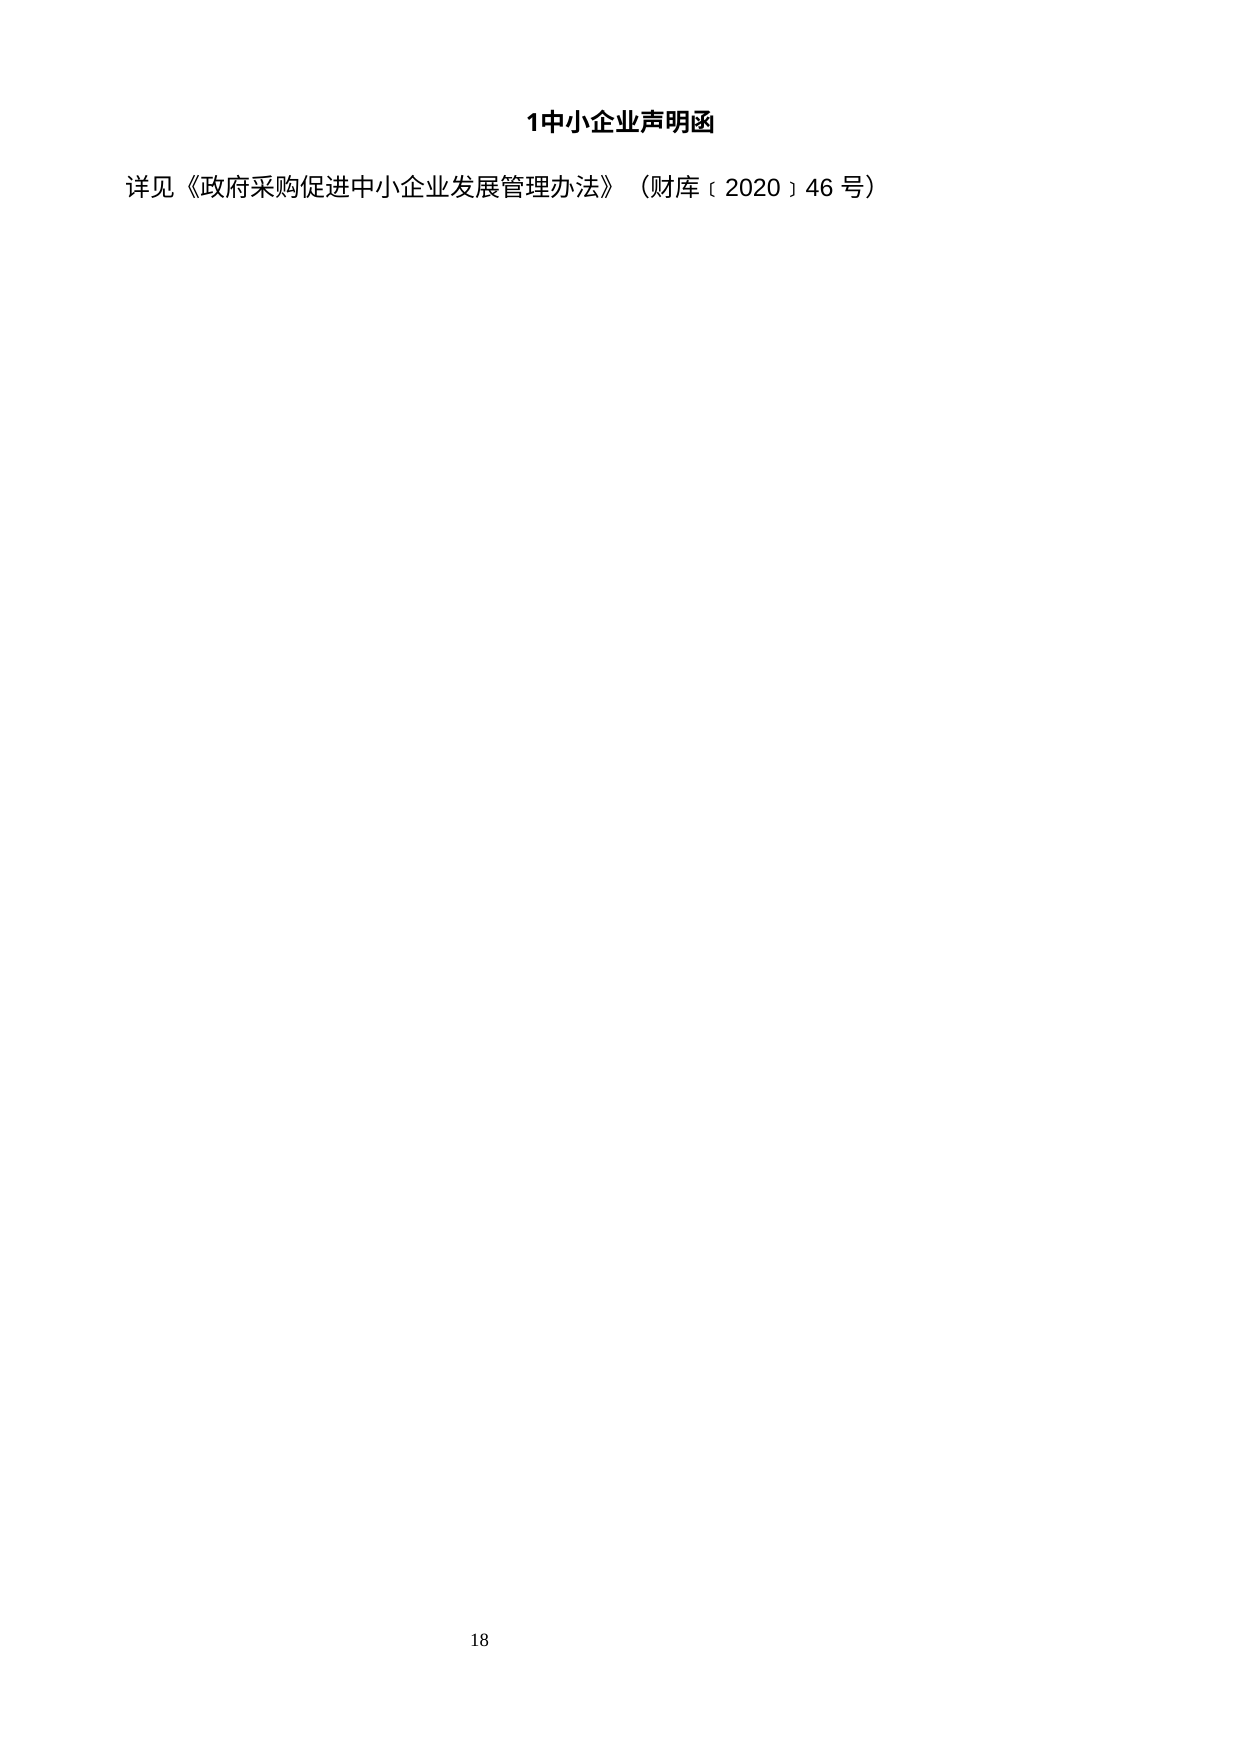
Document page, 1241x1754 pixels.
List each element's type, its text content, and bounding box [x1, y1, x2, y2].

text 4、声明函的有效性最终由评审委员会判定；如评审委员会判定声明函无效，相关供应商不享受价格扣除（但不作投标无效处理）。1中小企业声明函 [75, 88, 1165, 153]
text 详见《政府采购促进中小企业发展管理办法》（财库﹝2020﹞46 号） [75, 153, 1165, 218]
